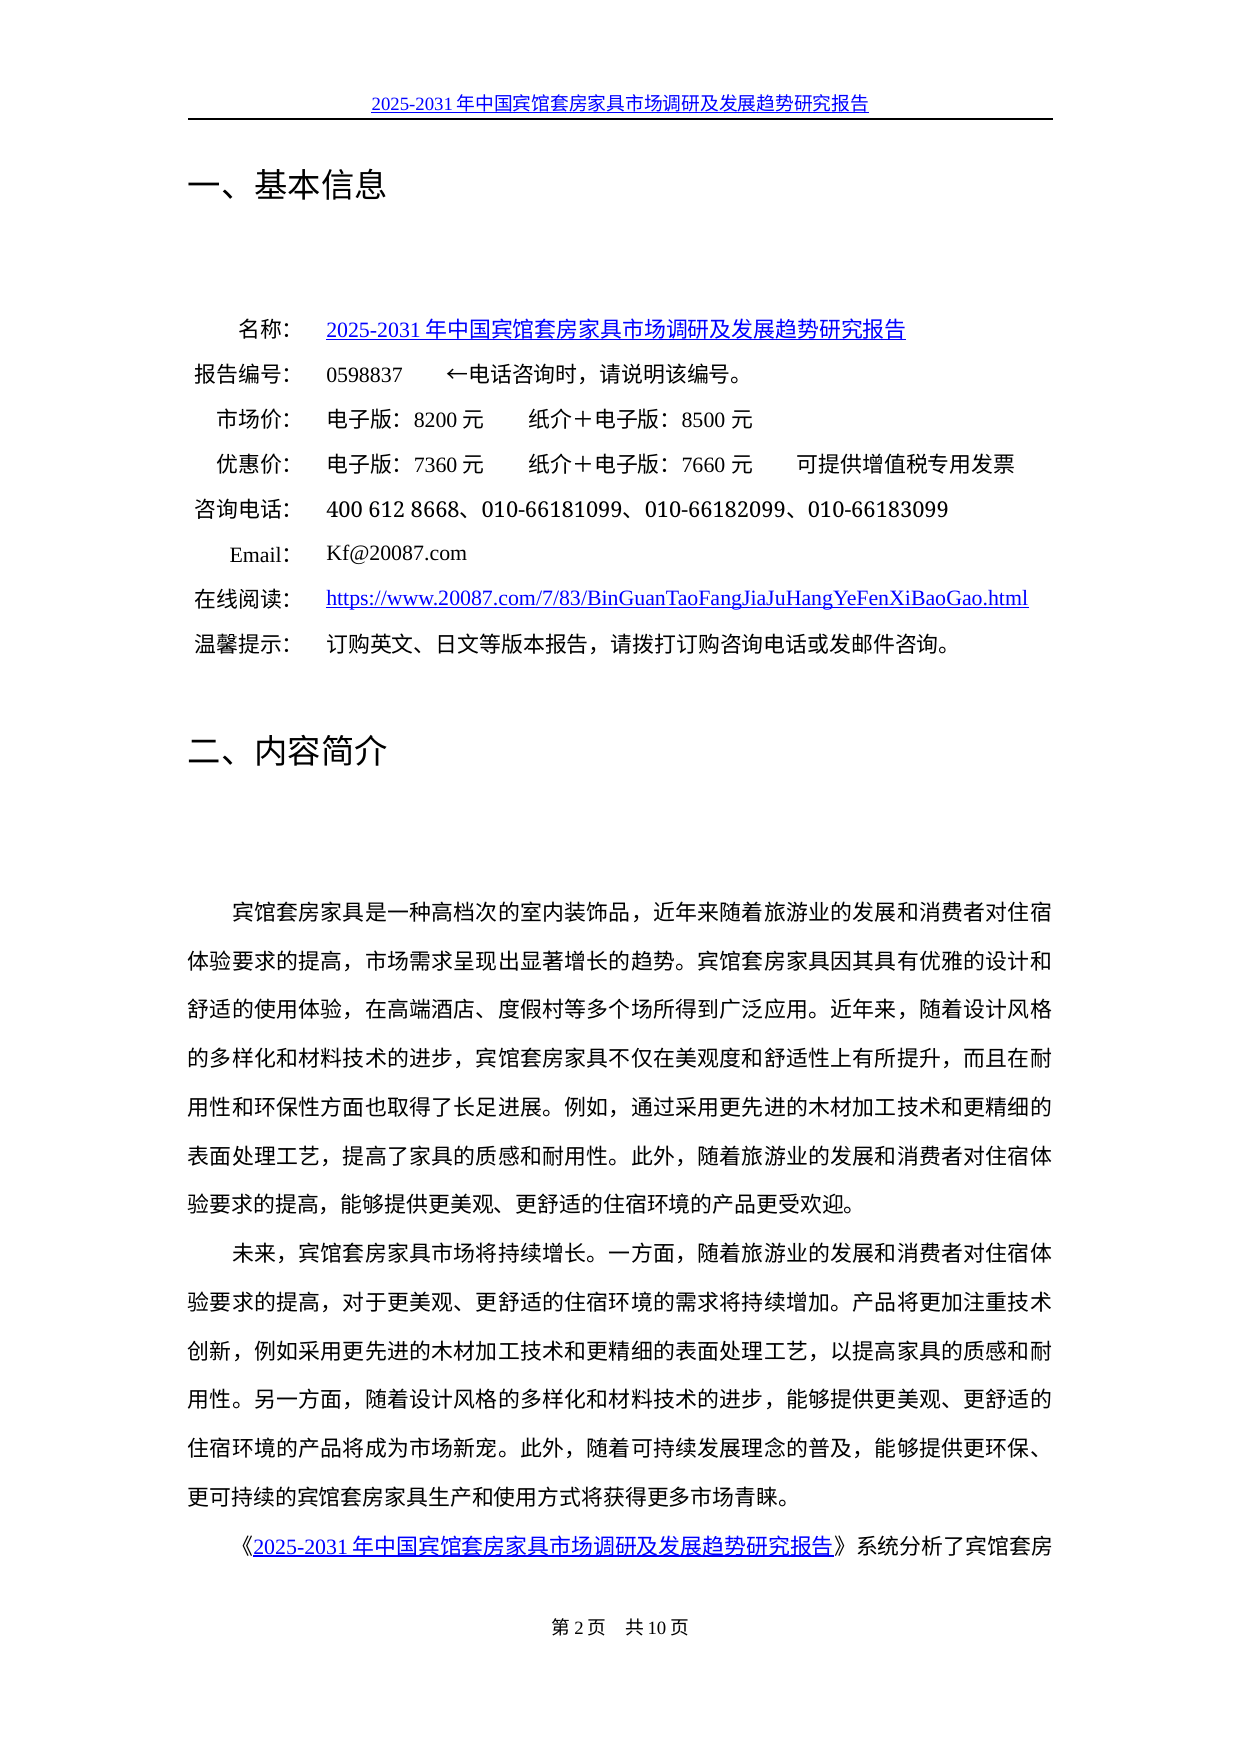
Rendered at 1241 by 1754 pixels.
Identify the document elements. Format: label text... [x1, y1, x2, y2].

table_cell 订购英文、日文等版本报告，请拨打订购咨询电话或发邮件咨询。 [315, 627, 1073, 672]
table_cell [315, 582, 1073, 627]
title 一、基本信息 [187, 150, 1053, 215]
title 二、内容简介 [187, 717, 1053, 782]
table_cell 温馨提示： [167, 627, 315, 672]
table_cell 电子版：8200 元 纸介＋电子版：8500 元 [315, 402, 1073, 447]
table_cell 市场价： [167, 402, 315, 447]
table_cell Email： [167, 537, 315, 582]
table_cell 咨询电话： [167, 492, 315, 537]
table_header 2025-2031年中国宾馆套房家具市场调研及发展趋势研究报告 [315, 312, 1073, 357]
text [187, 894, 1053, 1561]
table_cell 电子版：7360 元 纸介＋电子版：7660 元 可提供增值税专用发票 [315, 447, 1073, 492]
table_cell 0598837 ←电话咨询时，请说明该编号。 [315, 357, 1073, 402]
table_cell 在线阅读： [167, 582, 315, 627]
table_header 名称： [167, 312, 315, 357]
table_cell 报告编号： [167, 357, 315, 402]
table_cell 400 612 8668、010-66181099、010-66182099、010-66183099 [315, 492, 1073, 537]
table_cell Kf@20087.com [315, 537, 1073, 582]
table_cell 优惠价： [167, 447, 315, 492]
